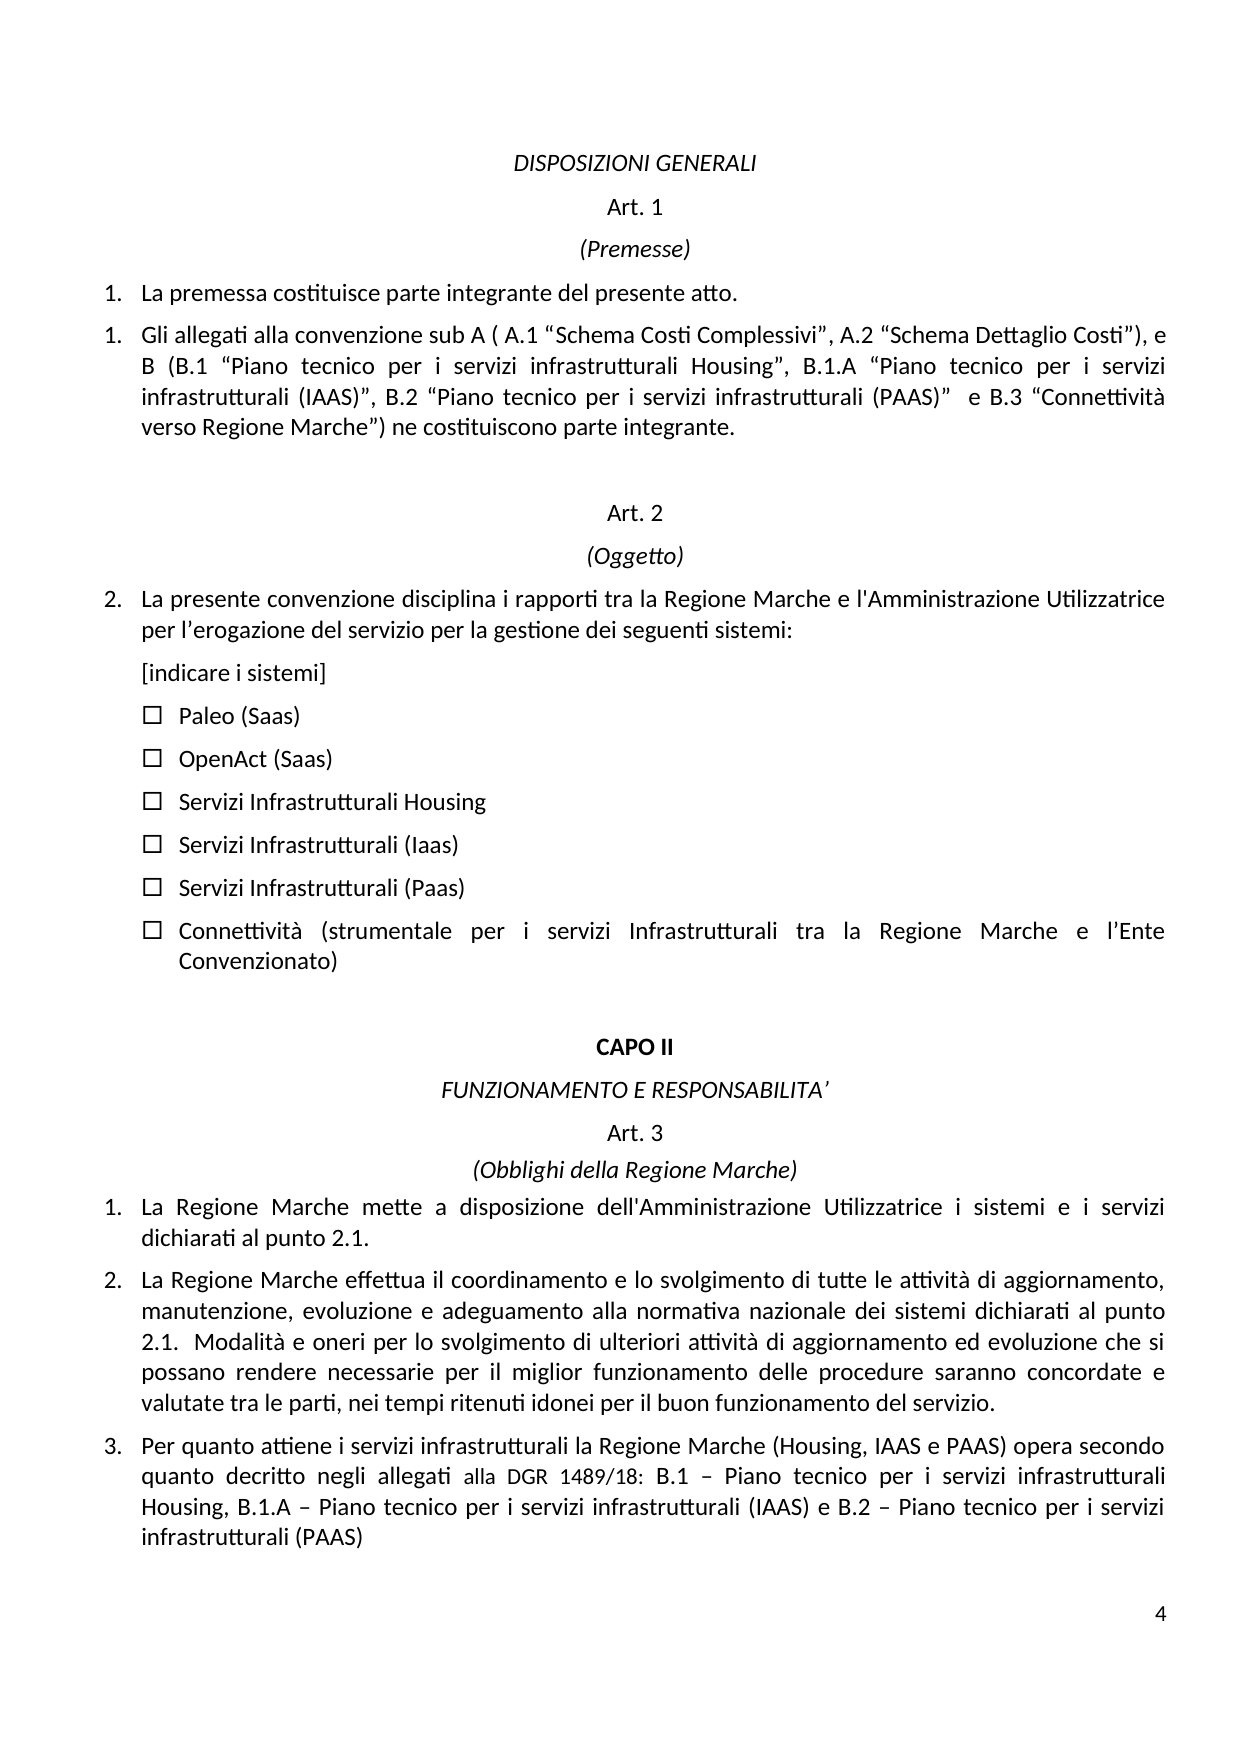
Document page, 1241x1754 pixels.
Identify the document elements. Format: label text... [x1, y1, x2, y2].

text La premessa costituisce parte integrante del presente atto. [103, 277, 1167, 307]
list Servizi Infrastrutturali Housing [141, 786, 1167, 816]
list OpenAct (Saas) [141, 743, 1167, 773]
text FUNZIONAMENTO E RESPONSABILITA’ [103, 1074, 1167, 1105]
list La Regione Marche effettua il coordinamento e lo svolgimento di tutte le attività di aggiornamento, manutenzione, evoluzione e adeguamento alla normativa nazionale dei sistemi dichiarati al punto 2.1. Modalità e oneri per lo svolgimento di ulteriori attività di aggiornamento ed evoluzione che si possano rendere necessarie per il miglior funzionamento delle procedure saranno concordate e valutate tra le parti, nei tempi ritenuti idonei per il buon funzionamento del servizio. [103, 1265, 1167, 1417]
list [indicare i sistemi] [141, 657, 1167, 687]
list Servizi Infrastrutturali (Paas) [141, 872, 1167, 902]
list Connettività (strumentale per i servizi Infrastrutturali tra la Regione Marche e l’Ente Convenzionato) [141, 915, 1167, 976]
list Servizi Infrastrutturali (Iaas) [141, 829, 1167, 859]
text CAPO II [103, 1032, 1167, 1062]
text (Obblighi della Regione Marche) [103, 1154, 1167, 1185]
text DISPOSIZIONI GENERALI [103, 148, 1167, 178]
text Art. 2 [103, 497, 1167, 528]
list La presente convenzione disciplina i rapporti tra la Regione Marche e l'Amministrazione Utilizzatrice per l’erogazione del servizio per la gestione dei seguenti sistemi: [103, 583, 1167, 644]
list Gli allegati alla convenzione sub A ( A.1 “Schema Costi Complessivi”, A.2 “Schema Dettaglio Costi”), e B (B.1 “Piano tecnico per i servizi infrastrutturali Housing”, B.1.A “Piano tecnico per i servizi infrastrutturali (IAAS)”, B.2 “Piano tecnico per i servizi infrastrutturali (PAAS)” e B.3 “Connettività verso Regione Marche”) ne costituiscono parte integrante. [103, 320, 1167, 442]
list Paleo (Saas) [141, 700, 1167, 730]
list Per quanto attiene i servizi infrastrutturali la Regione Marche (Housing, IAAS e PAAS) opera secondo quanto decritto negli allegati alla DGR 1489/18: B.1 – Piano tecnico per i servizi infrastrutturali Housing, B.1.A – Piano tecnico per i servizi infrastrutturali (IAAS) e B.2 – Piano tecnico per i servizi infrastrutturali (PAAS) [103, 1430, 1167, 1552]
text (Premesse) [103, 234, 1167, 264]
text (Oggetto) [103, 540, 1167, 571]
text Art. 1 [103, 191, 1167, 221]
text Art. 3 [103, 1118, 1167, 1148]
list La Regione Marche mette a disposizione dell'Amministrazione Utilizzatrice i sistemi e i servizi dichiarati al punto 2.1. [103, 1191, 1167, 1252]
